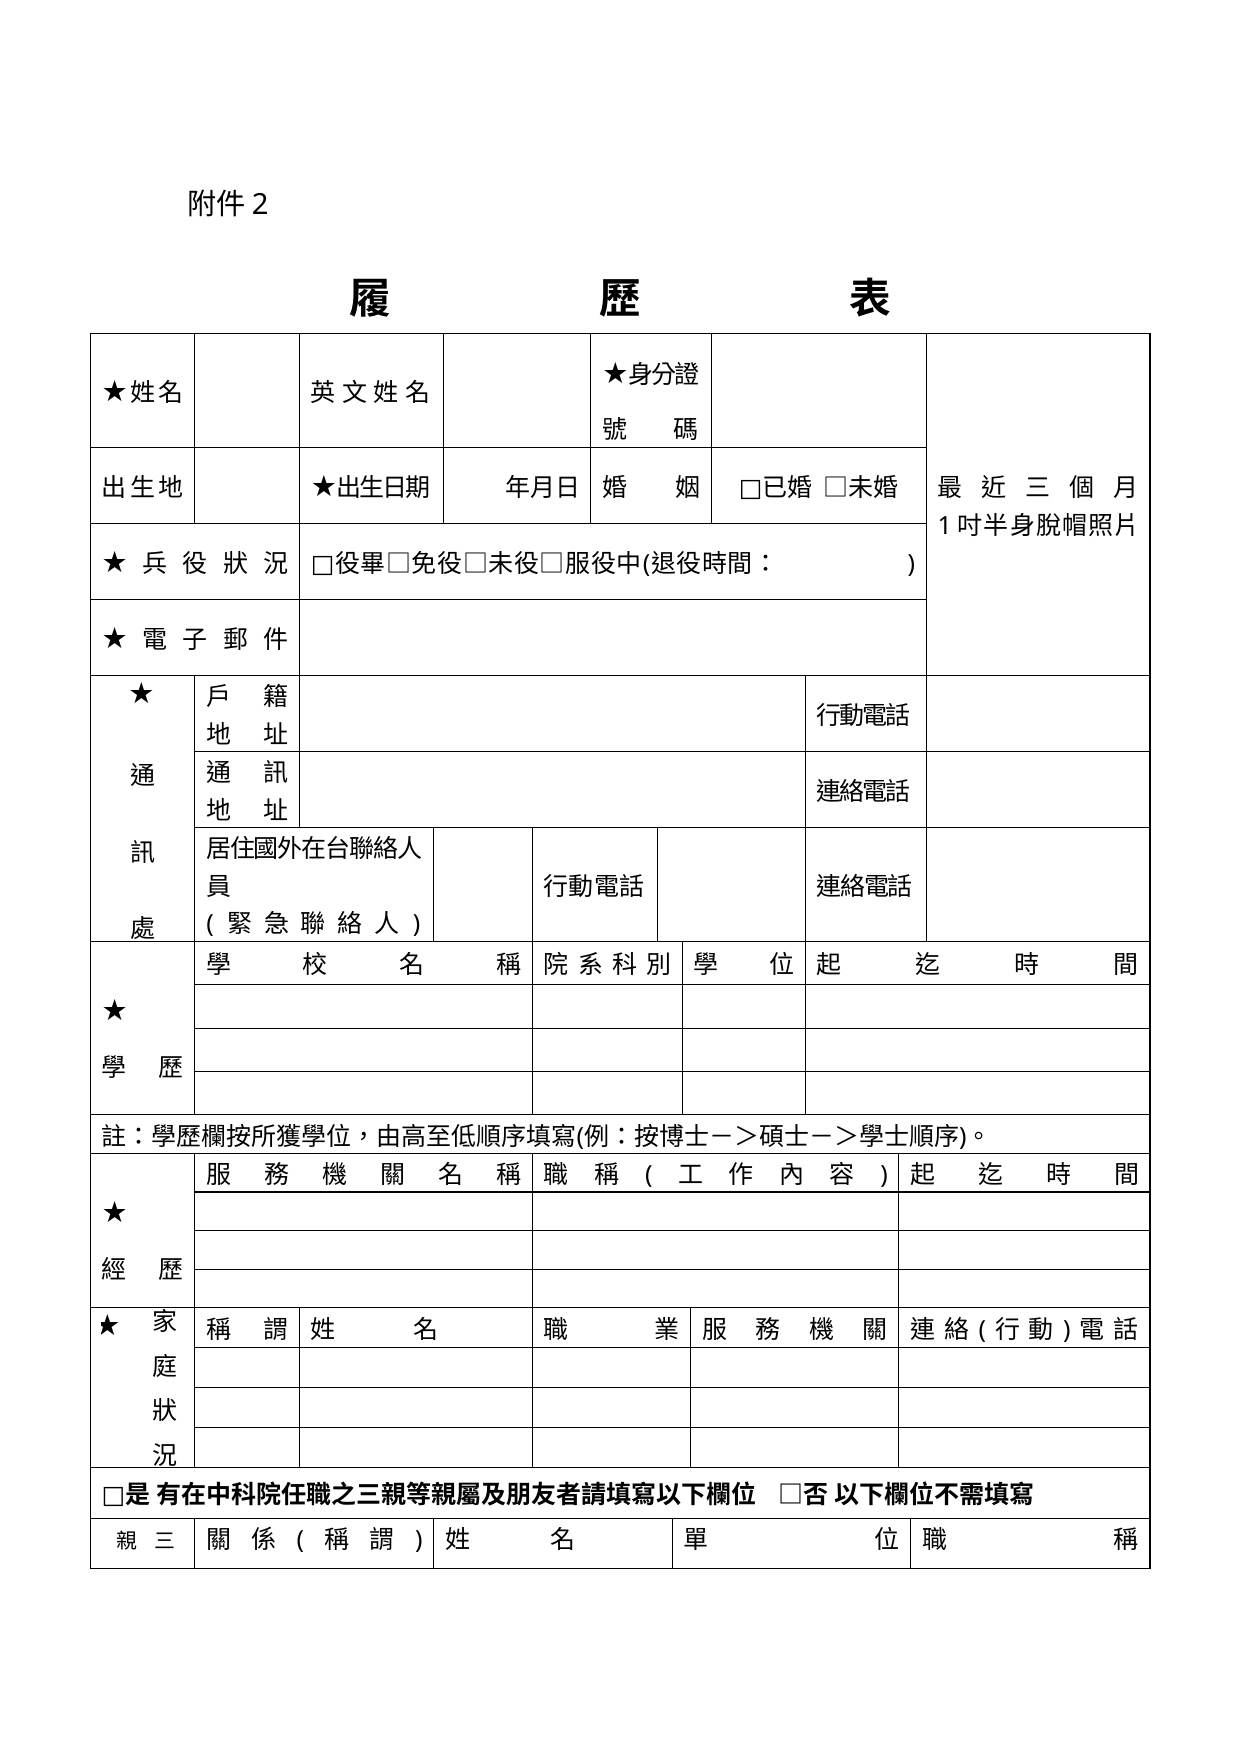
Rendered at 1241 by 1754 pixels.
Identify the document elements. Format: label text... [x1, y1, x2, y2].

table_cell [533, 1193, 898, 1230]
table_cell [195, 1270, 532, 1307]
table_cell [300, 1428, 532, 1467]
table_cell [806, 1029, 1149, 1071]
table_cell [927, 752, 1149, 827]
table_cell [691, 1348, 898, 1387]
table_cell [683, 985, 805, 1027]
table_cell 三親等親屬及朋友 在中科院任職之 ★ [91, 1519, 194, 1568]
table_header [712, 334, 926, 447]
table_cell ★ 經歷 [91, 1154, 194, 1307]
table_cell 註：學歷欄按所獲學位，由高至低順序填寫(例：按博士－＞碩士－＞學士順序)。 [91, 1115, 1149, 1153]
table_cell 姓名 [434, 1519, 672, 1568]
table_cell 服務機關 [691, 1308, 898, 1347]
table_cell [195, 1388, 299, 1427]
table_cell 年月日 [444, 448, 590, 523]
table_cell [899, 1388, 1149, 1427]
table_cell 學位 [683, 942, 805, 984]
table_cell [899, 1193, 1149, 1230]
table_cell 連絡電話 [806, 828, 926, 941]
table_header [195, 334, 299, 447]
table_cell 起迄時間 [806, 942, 1149, 984]
table_cell 職稱 [911, 1519, 1149, 1568]
table_cell 稱謂 [195, 1308, 299, 1347]
table_cell □是 有在中科院任職之三親等親屬及朋友者請填寫以下欄位 □否 以下欄位不需填寫 [91, 1468, 1149, 1517]
table_cell 起迄時間 [899, 1154, 1149, 1191]
table_cell [658, 828, 805, 941]
table_cell 行動電話 [533, 828, 657, 941]
table_header [444, 334, 590, 447]
table_cell [899, 1428, 1149, 1467]
table_cell [533, 1029, 682, 1071]
table_cell ★電子郵件 [91, 600, 299, 675]
table_cell 戶籍 地址 [195, 676, 299, 751]
table_cell [683, 1072, 805, 1114]
table_cell [806, 985, 1149, 1027]
table_cell [533, 1428, 690, 1467]
table_cell [533, 1388, 690, 1427]
table_cell [195, 1231, 532, 1268]
table_cell [195, 448, 299, 523]
table_cell 單位 [673, 1519, 910, 1568]
table_cell [683, 1029, 805, 1071]
table_cell [195, 1428, 299, 1467]
table_cell 院系科別 [533, 942, 682, 984]
table_cell [300, 1348, 532, 1387]
table_cell [195, 985, 532, 1027]
table_cell 學校名稱 [195, 942, 532, 984]
table_cell 職業 [533, 1308, 690, 1347]
table_cell [195, 1029, 532, 1071]
table_cell 婚姻 [591, 448, 711, 523]
table_cell 關係(稱謂) [195, 1519, 433, 1568]
table_cell [691, 1388, 898, 1427]
table_cell □役畢□免役□未役□服役中(退役時間： ) [300, 524, 926, 599]
table_cell 居住國外在台聯絡人員 (緊急聯絡人) [195, 828, 433, 941]
table_header 英文姓名 [300, 334, 443, 447]
table_cell [434, 828, 532, 941]
table_cell [927, 828, 1149, 941]
text 附件2 [187, 164, 1053, 239]
table_cell [899, 1348, 1149, 1387]
table_cell [195, 1193, 532, 1230]
table_cell [533, 1348, 690, 1387]
table_cell 職稱(工作內容) [533, 1154, 898, 1191]
table_cell 行動電話 [806, 676, 926, 751]
table_cell 出生地 [91, 448, 194, 523]
table_cell [533, 1270, 898, 1307]
table_cell ★出生日期 [300, 448, 443, 523]
table_cell 連絡電話 [806, 752, 926, 827]
table_cell [533, 985, 682, 1027]
table_cell [300, 676, 805, 751]
table_cell [533, 1072, 682, 1114]
table_cell [691, 1428, 898, 1467]
table_cell [300, 1388, 532, 1427]
table_cell [195, 1348, 299, 1387]
table_cell 通訊 地址 [195, 752, 299, 827]
table_cell [300, 752, 805, 827]
table_cell 服務機關名稱 [195, 1154, 532, 1191]
table_header ★姓名 [91, 334, 194, 447]
table_cell [899, 1231, 1149, 1268]
table_header ★身分證 號碼 [591, 334, 711, 447]
table_cell [927, 676, 1149, 751]
table_cell 姓名 [300, 1308, 532, 1347]
table_cell □已婚 □未婚 [712, 448, 926, 523]
table_cell [195, 1072, 532, 1114]
table_cell 家庭狀況 ★ [91, 1308, 194, 1467]
table_cell ★通訊處 [91, 676, 194, 941]
table_cell [300, 600, 926, 675]
table_header 最近三個月 1吋半身脫帽照片 [927, 334, 1149, 675]
table_cell ★兵役狀況 [91, 524, 299, 599]
table_cell [533, 1231, 898, 1268]
table_cell [806, 1072, 1149, 1114]
table_cell ★ 學歷 [91, 942, 194, 1114]
table_cell [899, 1270, 1149, 1307]
table_cell 連絡(行動)電話 [899, 1308, 1149, 1347]
text 履 歷 表 [187, 258, 1053, 333]
